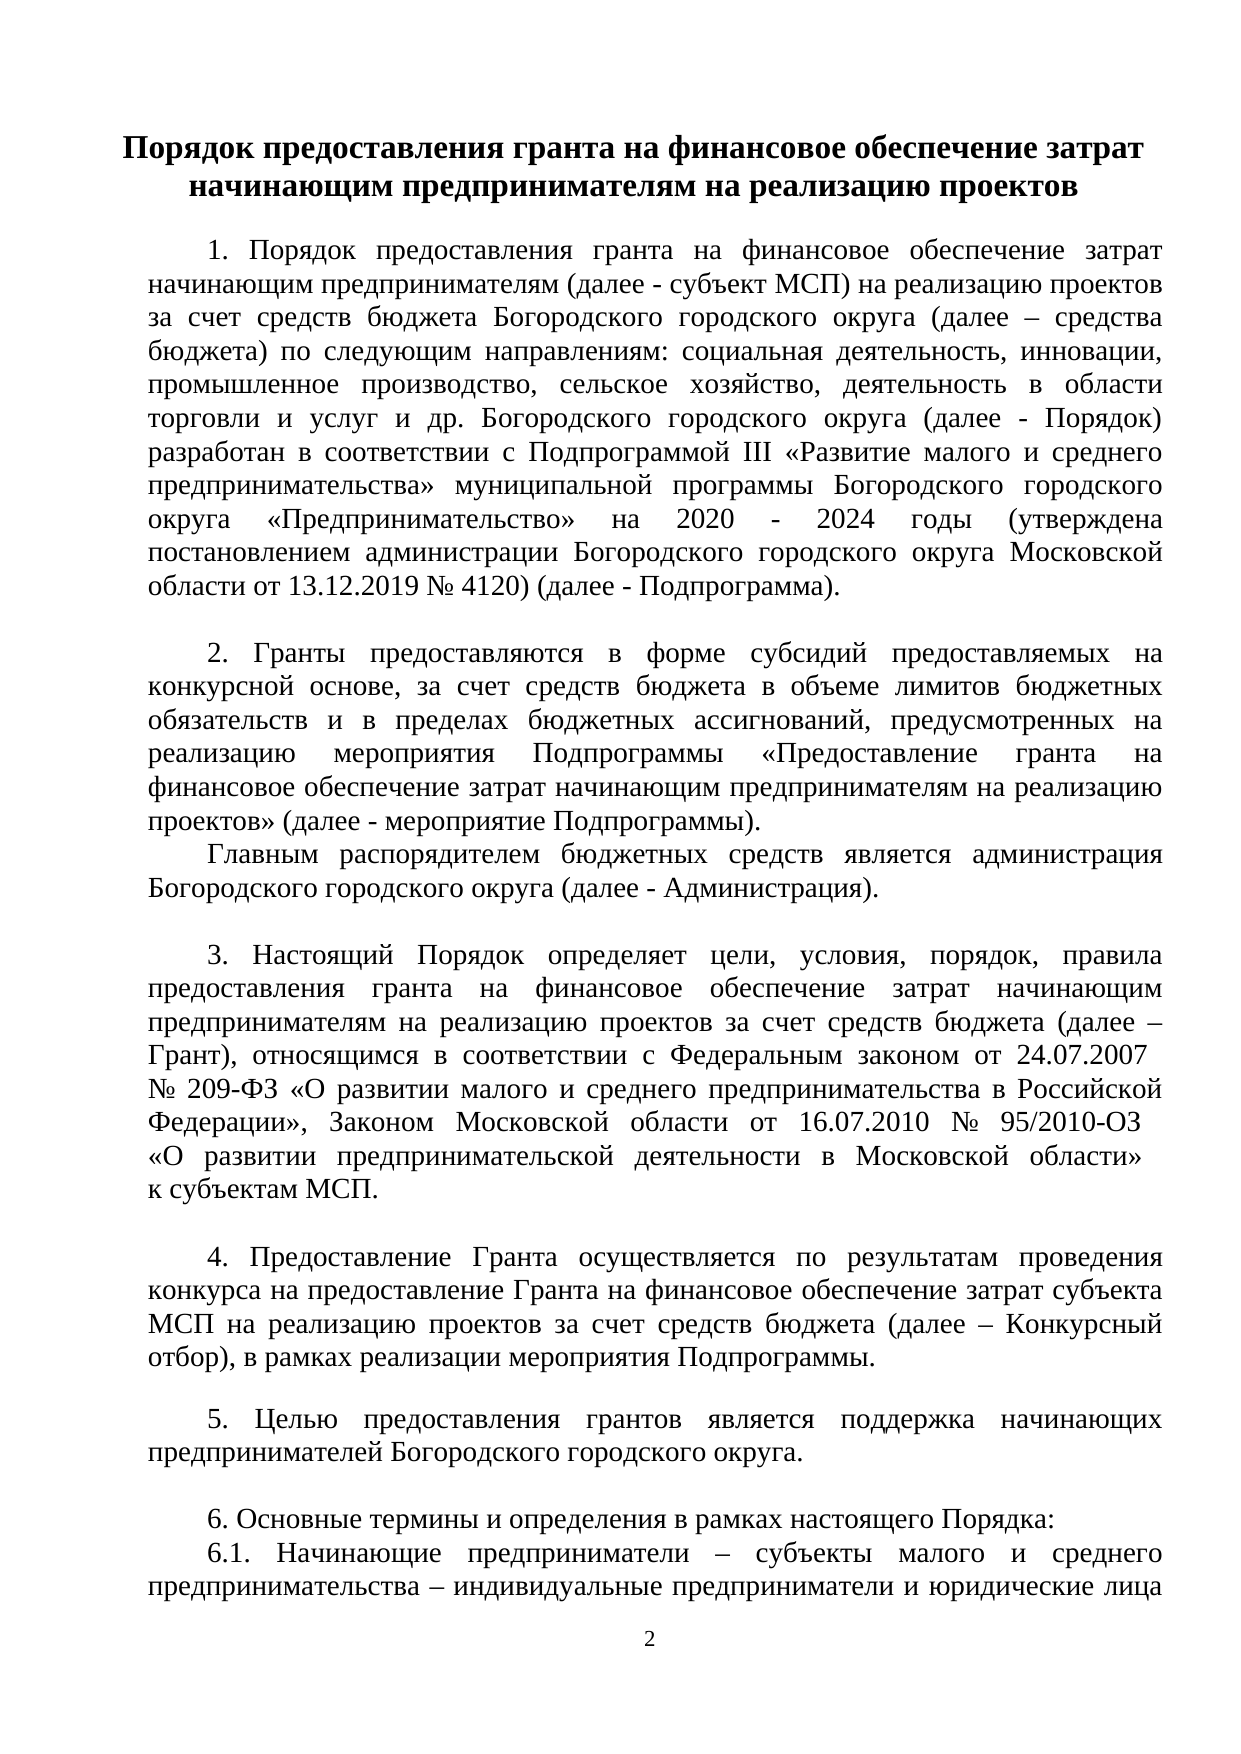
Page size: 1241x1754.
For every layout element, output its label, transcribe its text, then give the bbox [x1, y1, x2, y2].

text Главным распорядителем бюджетных средств является администрация Богородского городского округа (далее - Администрация). [148, 836, 1163, 903]
text 1. Порядок предоставления гранта на финансовое обеспечение затрат начинающим предпринимателям (далее - субъект МСП) на реализацию проектов за счет средств бюджета Богородского городского округа (далее – средства бюджета) по следующим направлениям: социальная деятельность, инновации, промышленное производство, сельское хозяйство, деятельность в области торговли и услуг и др. Богородского городского округа (далее - Порядок) разработан в соответствии с Подпрограммой III «Развитие малого и среднего предпринимательства» муниципальной программы Богородского городского округа «Предпринимательство» на 2020 - 2024 годы (утверждена постановлением администрации Богородского городского округа Московской области от 13.12.2019 № 4120) (далее - Подпрограмма). [148, 232, 1163, 601]
text 5. Целью предоставления грантов является поддержка начинающих предпринимателей Богородского городского округа. [148, 1401, 1163, 1468]
text 3. Настоящий Порядок определяет цели, условия, порядок, правила предоставления гранта на финансовое обеспечение затрат начинающим предпринимателям на реализацию проектов за счет средств бюджета (далее – Грант), относящимся в соответствии с Федеральным законом от 24.07.2007 № 209-ФЗ «О развитии малого и среднего предпринимательства в Российской Федерации», Законом Московской области от 16.07.2010 № 95/2010-ОЗ «О развитии предпринимательской деятельности в Московской области» к субъектам МСП. [148, 937, 1163, 1205]
title Порядок предоставления гранта на финансовое обеспечение затрат начинающим предпринимателям на реализацию проектов [103, 127, 1163, 204]
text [148, 1535, 1163, 1602]
text 6. Основные термины и определения в рамках настоящего Порядка: [148, 1501, 1163, 1535]
text 4. Предоставление Гранта осуществляется по результатам проведения конкурса на предоставление Гранта на финансовое обеспечение затрат субъекта МСП на реализацию проектов за счет средств бюджета (далее – Конкурсный отбор), в рамках реализации мероприятия Подпрограммы. [148, 1239, 1163, 1373]
text 2. Гранты предоставляются в форме субсидий предоставляемых на конкурсной основе, за счет средств бюджета в объеме лимитов бюджетных обязательств и в пределах бюджетных ассигнований, предусмотренных на реализацию мероприятия Подпрограммы «Предоставление гранта на финансовое обеспечение затрат начинающим предпринимателям на реализацию проектов» (далее - мероприятие Подпрограммы). [148, 635, 1163, 836]
